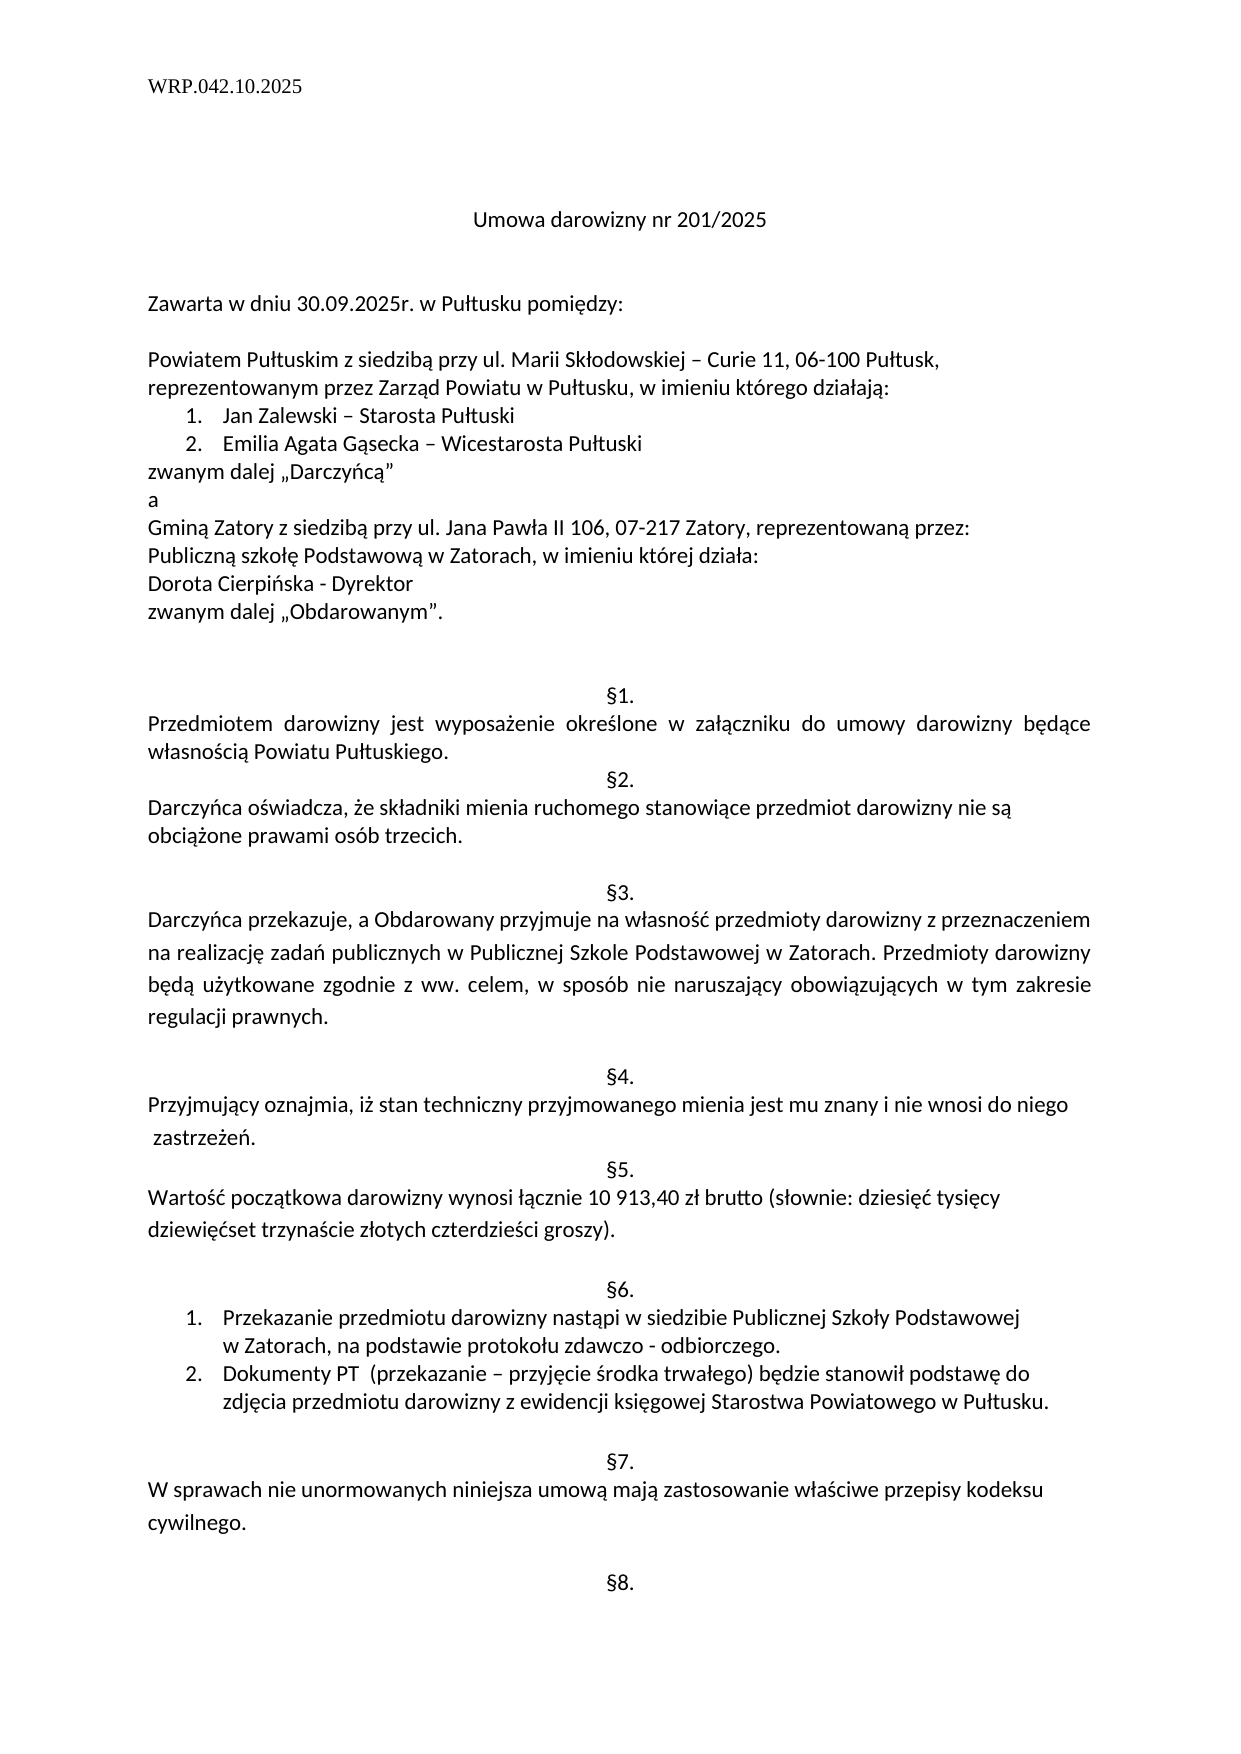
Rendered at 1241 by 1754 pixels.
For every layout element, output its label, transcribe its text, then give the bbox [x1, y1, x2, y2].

text Darczyńca oświadcza, że składniki mienia ruchomego stanowiące przedmiot darowizny nie są obciążone prawami osób trzecich. [148, 793, 1093, 849]
text Przyjmujący oznajmia, iż stan techniczny przyjmowanego mienia jest mu znany i nie wnosi do niego [148, 1090, 1093, 1118]
text Darczyńca przekazuje, a Obdarowany przyjmuje na własność przedmioty darowizny z przeznaczeniem na realizację zadań publicznych w Publicznej Szkole Podstawowej w Zatorach. Przedmioty darowizny będą użytkowane zgodnie z ww. celem, w sposób nie naruszający obowiązujących w tym zakresie regulacji prawnych. [148, 906, 1093, 1030]
text §3. [148, 878, 1093, 906]
text §1. [148, 681, 1093, 709]
text zwanym dalej „Darczyńcą” [148, 457, 1093, 485]
text Umowa darowizny nr 201/2025 [148, 205, 1093, 233]
list Przekazanie przedmiotu darowizny nastąpi w siedzibie Publicznej Szkoły Podstawowej w Zatorach, na podstawie protokołu zdawczo - odbiorczego. [185, 1303, 1093, 1359]
list Jan Zalewski – Starosta Pułtuski [185, 401, 1093, 429]
text Przedmiotem darowizny jest wyposażenie określone w załączniku do umowy darowizny będące własnością Powiatu Pułtuskiego. [148, 709, 1093, 766]
text §6. [148, 1275, 1093, 1303]
text §7. [148, 1447, 1093, 1476]
text zastrzeżeń. [148, 1123, 1093, 1151]
list Emilia Agata Gąsecka – Wicestarosta Pułtuski [185, 429, 1093, 457]
text a [148, 485, 1093, 513]
text Wartość początkowa darowizny wynosi łącznie 10 913,40 zł brutto (słownie: dziesięć tysięcy dziewięćset trzynaście złotych czterdzieści groszy). [148, 1183, 1093, 1243]
text §4. [148, 1062, 1093, 1090]
text Powiatem Pułtuskim z siedzibą przy ul. Marii Skłodowskiej – Curie 11, 06-100 Pułtusk, reprezentowanym przez Zarząd Powiatu w Pułtusku, w imieniu którego działają: [148, 345, 1093, 401]
text Zawarta w dniu 30.09.2025r. w Pułtusku pomiędzy: [148, 289, 1093, 317]
list Dokumenty PT (przekazanie – przyjęcie środka trwałego) będzie stanowił podstawę do zdjęcia przedmiotu darowizny z ewidencji księgowej Starostwa Powiatowego w Pułtusku. [185, 1359, 1093, 1415]
text Publiczną szkołę Podstawową w Zatorach, w imieniu której działa: [148, 541, 1093, 569]
text Gminą Zatory z siedzibą przy ul. Jana Pawła II 106, 07-217 Zatory, reprezentowaną przez: [148, 513, 1093, 541]
text W sprawach nie unormowanych niniejsza umową mają zastosowanie właściwe przepisy kodeksu cywilnego. [148, 1476, 1093, 1536]
text §5. [148, 1155, 1093, 1183]
text Dorota Cierpińska - Dyrektor [148, 569, 1093, 597]
text zwanym dalej „Obdarowanym”. [148, 597, 1093, 625]
text §2. [148, 766, 1093, 793]
text §8. [148, 1568, 1093, 1596]
